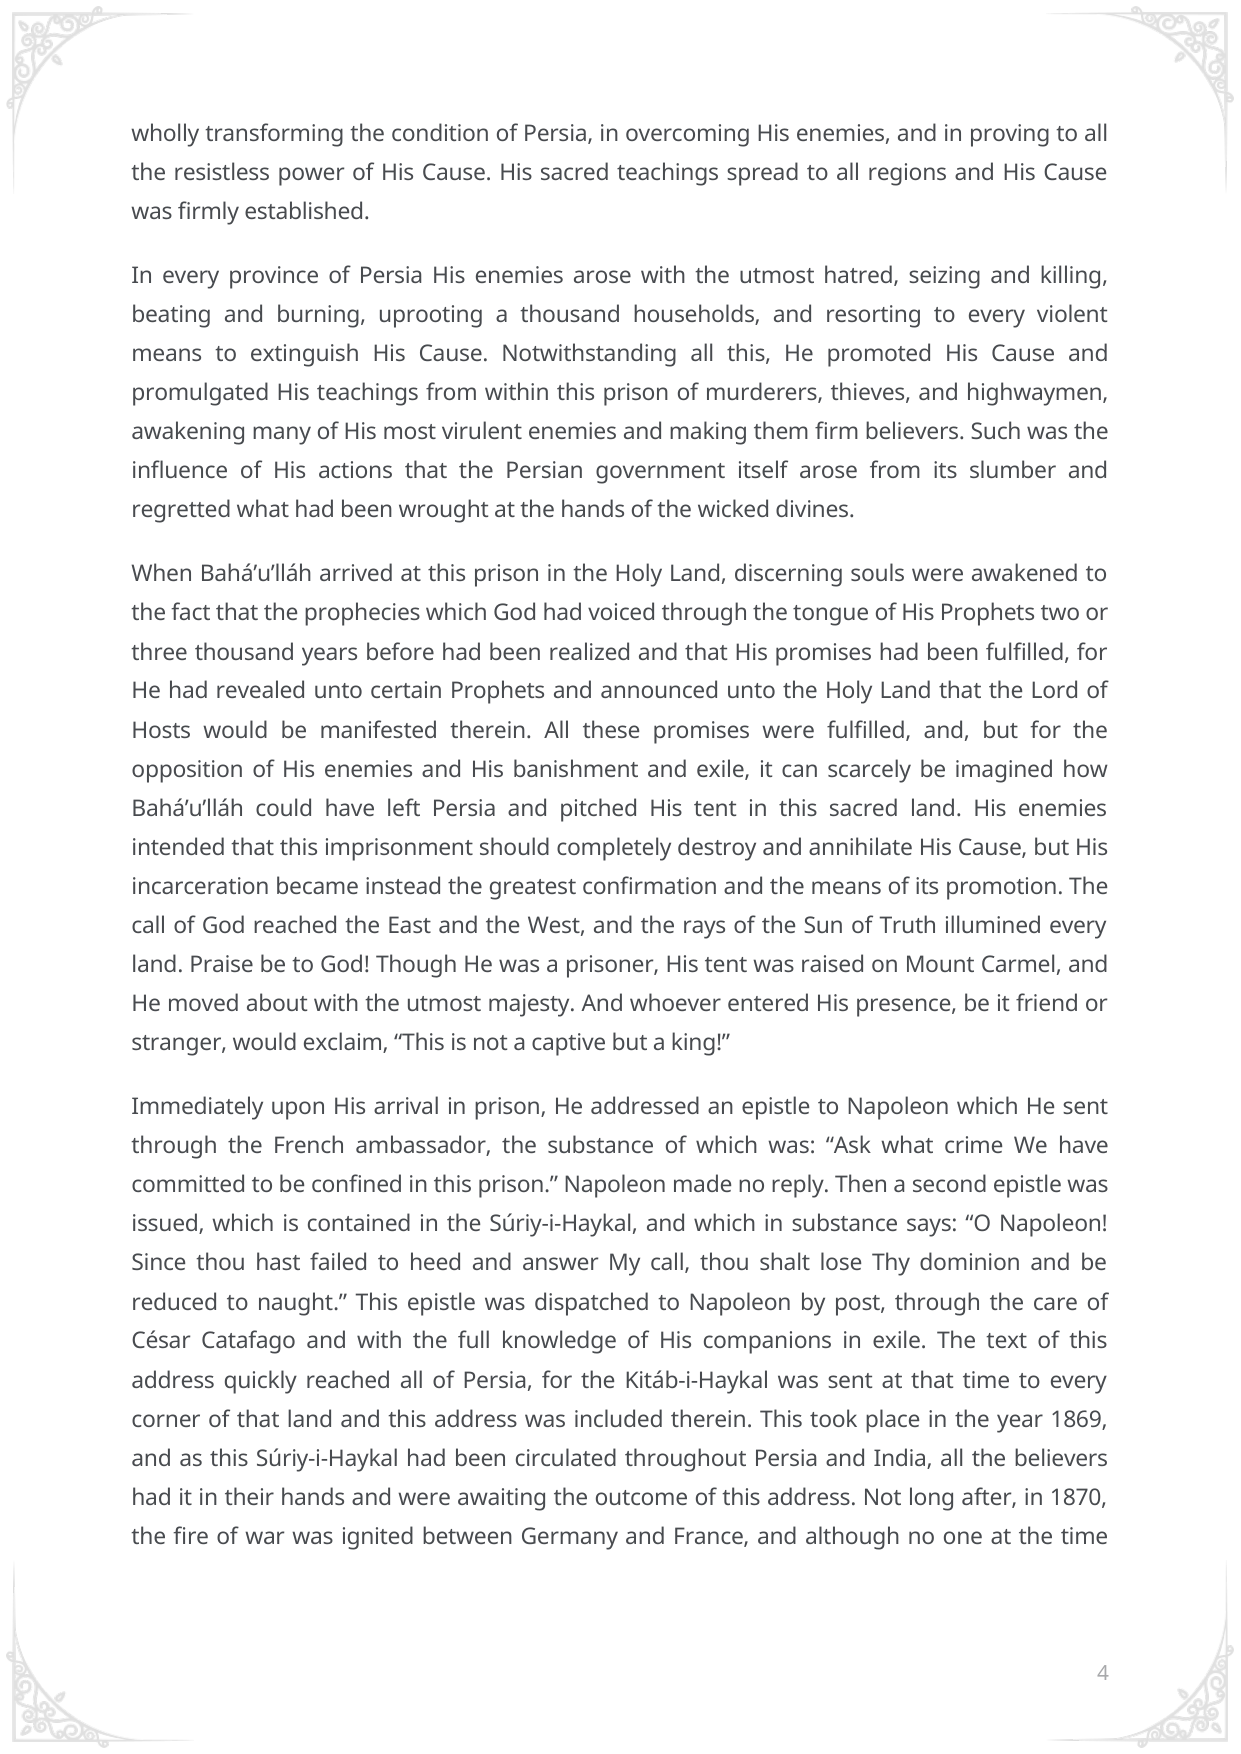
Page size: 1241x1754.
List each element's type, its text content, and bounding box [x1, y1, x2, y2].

text In every province of Persia His enemies arose with the utmost hatred, seizing and killing, beating and burning, uprooting a thousand households, and resorting to every violent means to extinguish His Cause. Notwithstanding all this, He promoted His Cause and promulgated His teachings from within this prison of murderers, thieves, and highwaymen, awakening many of His most virulent enemies and making them firm believers. Such was the influence of His actions that the Persian government itself arose from its slumber and regretted what had been wrought at the hands of the wicked divines. [131, 259, 1109, 524]
picture [1046, 6, 1234, 194]
picture [6, 1560, 194, 1748]
picture [1046, 1560, 1234, 1748]
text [131, 117, 1109, 226]
picture [6, 6, 194, 194]
text When Bahá’u’lláh arrived at this prison in the Holy Land, discerning souls were awakened to the fact that the prophecies which God had voiced through the tongue of His Prophets two or three thousand years before had been realized and that His promises had been fulfilled, for He had revealed unto certain Prophets and announced unto the Holy Land that the Lord of Hosts would be manifested therein. All these promises were fulfilled, and, but for the opposition of His enemies and His banishment and exile, it can scarcely be imagined how Bahá’u’lláh could have left Persia and pitched His tent in this sacred land. His enemies intended that this imprisonment should completely destroy and annihilate His Cause, but His incarceration became instead the greatest confirmation and the means of its promotion. The call of God reached the East and the West, and the rays of the Sun of Truth illumined every land. Praise be to God! Though He was a prisoner, His tent was raised on Mount Carmel, and He moved about with the utmost majesty. And whoever entered His presence, be it friend or stranger, would exclaim, “This is not a captive but a king!” [131, 557, 1109, 1057]
